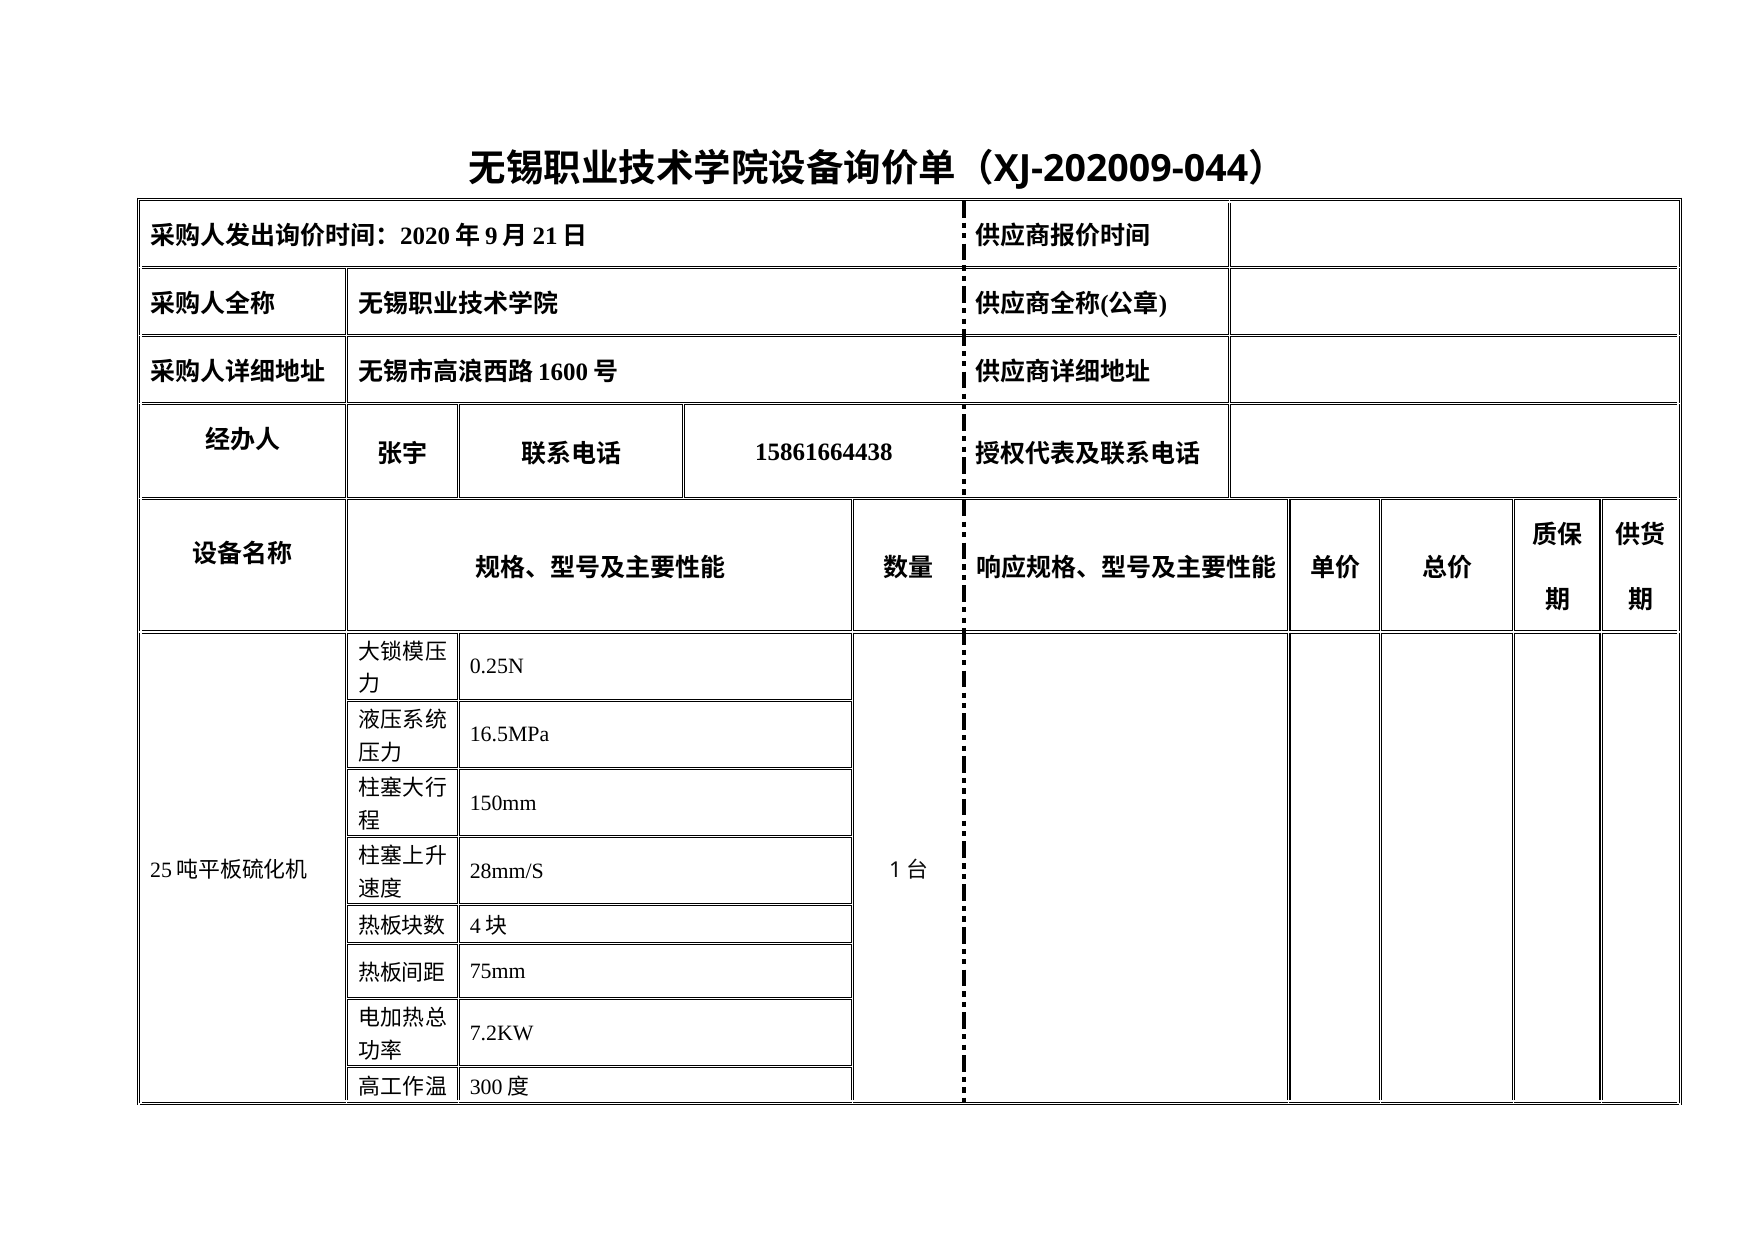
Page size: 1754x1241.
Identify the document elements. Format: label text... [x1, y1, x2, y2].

table_cell 75mm [460, 945, 851, 997]
table_cell [1289, 634, 1380, 1102]
table_cell 经办人 [139, 402, 347, 497]
table_cell 数量 [854, 500, 964, 630]
table_cell 高工作温度 [347, 1068, 458, 1102]
table_cell 柱塞上升速度 [348, 838, 457, 903]
table_cell 响应规格、型号及主要性能 [964, 500, 1287, 630]
table_cell 无锡市高浪西路1600号 [348, 337, 964, 402]
table_cell 25吨平板硫化机 [139, 630, 347, 1102]
table_cell 300度 [458, 1065, 853, 1102]
table_header [1230, 201, 1679, 266]
table_cell [1230, 334, 1680, 402]
table_cell 供货期 [1601, 497, 1680, 630]
table_cell 电加热总功率 [348, 1000, 457, 1065]
table_cell 设备名称 [139, 497, 347, 630]
table_cell 供应商详细地址 [964, 337, 1228, 402]
table_cell 联系电话 [460, 405, 682, 497]
table_cell [1230, 402, 1680, 497]
table_cell [964, 630, 1289, 1102]
table_cell 规格、型号及主要性能 [348, 500, 851, 630]
table_cell 柱塞大行程 [348, 770, 457, 835]
table_cell 4块 [460, 906, 851, 942]
table_cell 张宇 [348, 405, 457, 497]
table_cell 大锁模压力 [348, 634, 457, 698]
table_cell 28mm/S [460, 838, 851, 903]
table_cell 授权代表及联系电话 [964, 405, 1228, 497]
table_cell 15861664438 [685, 405, 964, 497]
table_cell 热板块数 [348, 906, 457, 942]
table_header 采购人发出询价时间：2020年9月21日 [140, 201, 964, 266]
table_cell 1台 [853, 634, 964, 1102]
table_cell 无锡职业技术学院 [348, 269, 964, 334]
table_cell [1601, 630, 1680, 1102]
text 无锡职业技术学院设备询价单（XJ-202009-044） [150, 133, 1604, 198]
table_cell 16.5MPa [460, 702, 851, 767]
table_cell 采购人详细地址 [139, 334, 347, 402]
table_cell [1231, 266, 1679, 334]
table_cell [1514, 634, 1601, 1102]
table_cell 热板间距 [348, 945, 457, 997]
table_cell 0.25N [460, 634, 851, 698]
table_cell 总价 [1382, 500, 1512, 630]
table_cell 150mm [460, 770, 851, 835]
table_cell 单价 [1291, 500, 1379, 630]
table_cell [1380, 634, 1513, 1102]
table_cell 液压系统压力 [348, 702, 457, 767]
table_cell 7.2KW [460, 1000, 851, 1065]
table_header 供应商报价时间 [964, 199, 1230, 266]
table_cell 供应商全称(公章) [964, 269, 1228, 334]
table_cell 采购人全称 [140, 266, 345, 334]
table_cell 质保期 [1515, 500, 1599, 630]
